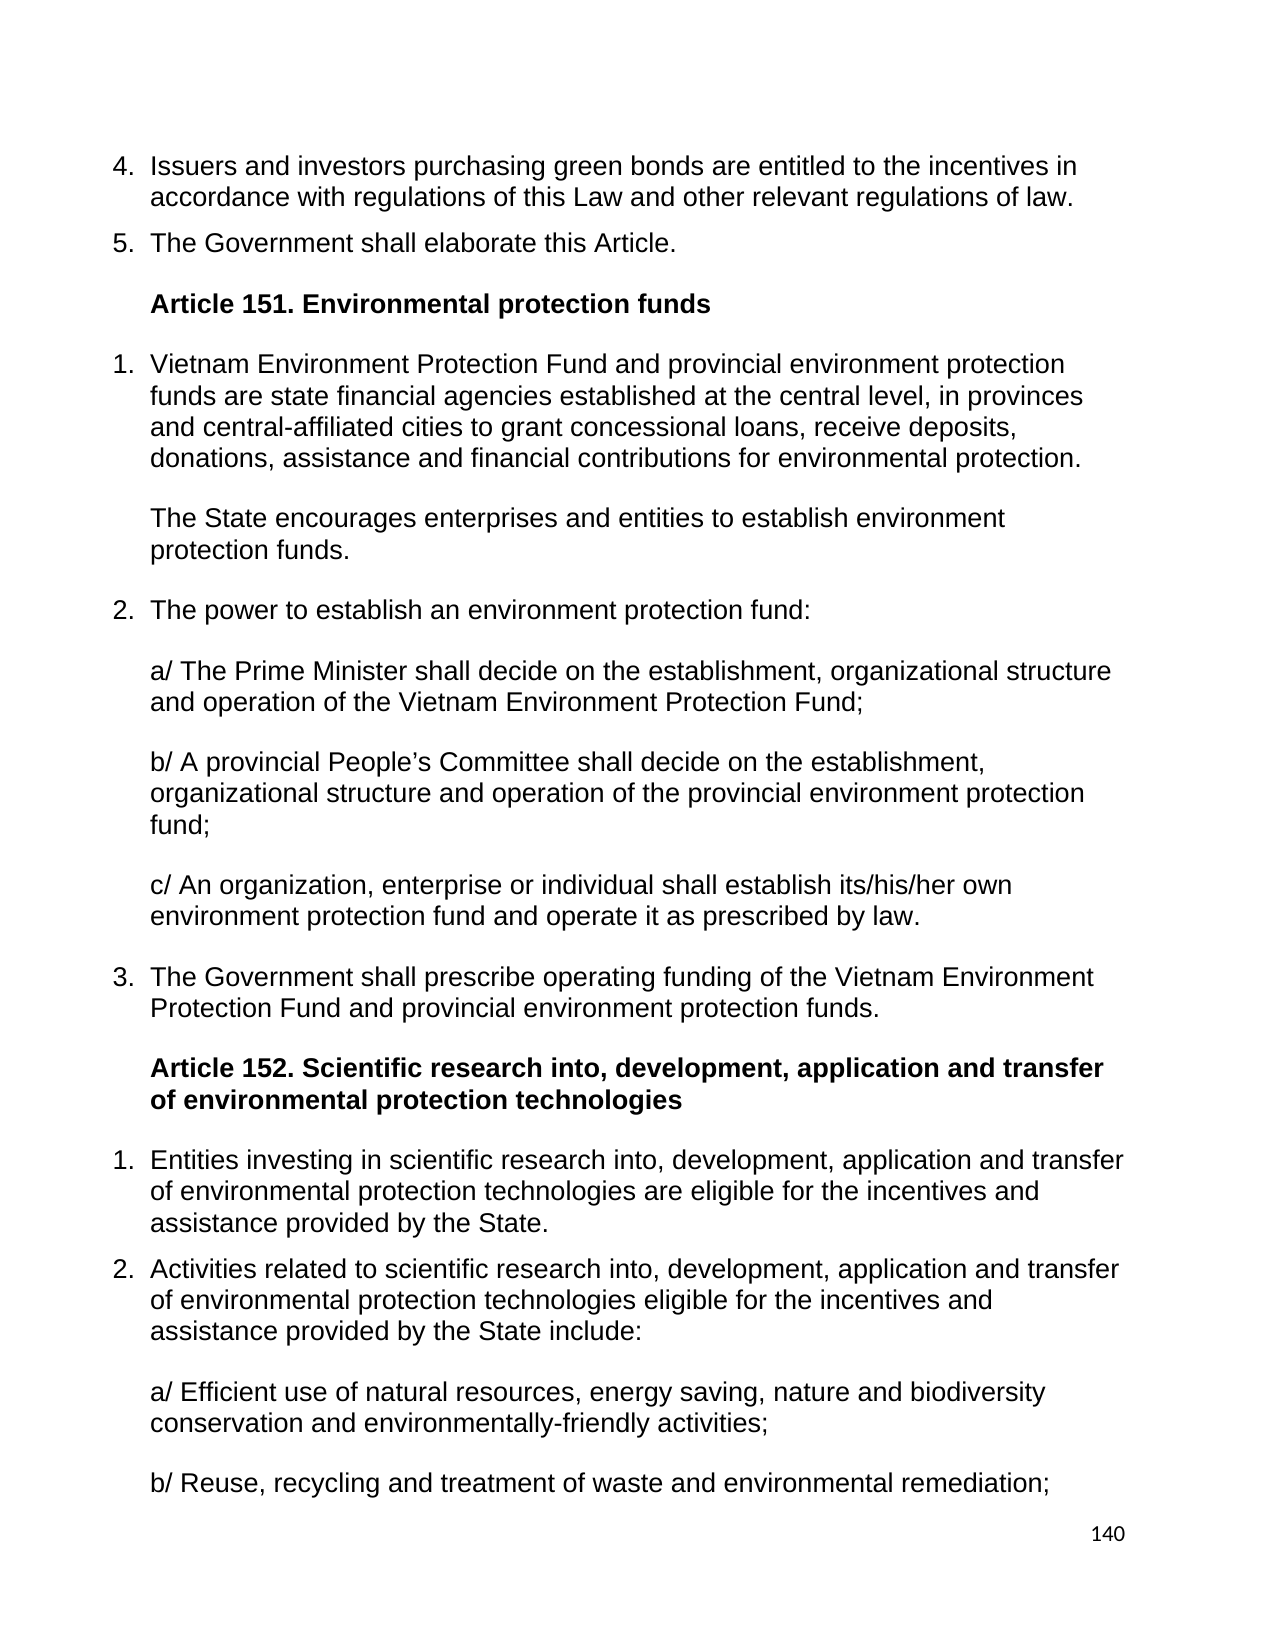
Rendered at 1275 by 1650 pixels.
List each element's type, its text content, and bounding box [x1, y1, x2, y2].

list The Government shall elaborate this Article. [112, 227, 1125, 259]
text The State encourages enterprises and entities to establish environment protection funds. [150, 502, 1125, 565]
list Issuers and investors purchasing green bonds are entitled to the incentives in accordance with regulations of this Law and other relevant regulations of law. [112, 150, 1125, 212]
list The power to establish an environment protection fund: [112, 594, 1125, 625]
list Activities related to scientific research into, development, application and transfer of environmental protection technologies eligible for the incentives and assistance provided by the State include: [112, 1253, 1125, 1347]
list The Government shall prescribe operating funding of the Vietnam Environment Protection Fund and provincial environment protection funds. [112, 961, 1125, 1023]
text b/ A provincial People’s Committee shall decide on the establishment, organizational structure and operation of the provincial environment protection fund; [150, 746, 1125, 840]
text c/ An organization, enterprise or individual shall establish its/his/her own environment protection fund and operate it as prescribed by law. [150, 869, 1125, 932]
list Vietnam Environment Protection Fund and provincial environment protection funds are state financial agencies established at the central level, in provinces and central-affiliated cities to grant concessional loans, receive deposits, donations, assistance and financial contributions for environmental protection. [112, 348, 1125, 473]
text a/ The Prime Minister shall decide on the establishment, organizational structure and operation of the Vietnam Environment Protection Fund; [150, 654, 1125, 717]
list Entities investing in scientific research into, development, application and transfer of environmental protection technologies are eligible for the incentives and assistance provided by the State. [112, 1144, 1125, 1238]
text Article 151. Environmental protection funds [150, 288, 1125, 319]
text Article 152. Scientific research into, development, application and transfer of environmental protection technologies [150, 1052, 1125, 1115]
text a/ Efficient use of natural resources, energy saving, nature and biodiversity conservation and environmentally-friendly activities; [150, 1376, 1125, 1438]
text b/ Reuse, recycling and treatment of waste and environmental remediation; [150, 1467, 1125, 1499]
